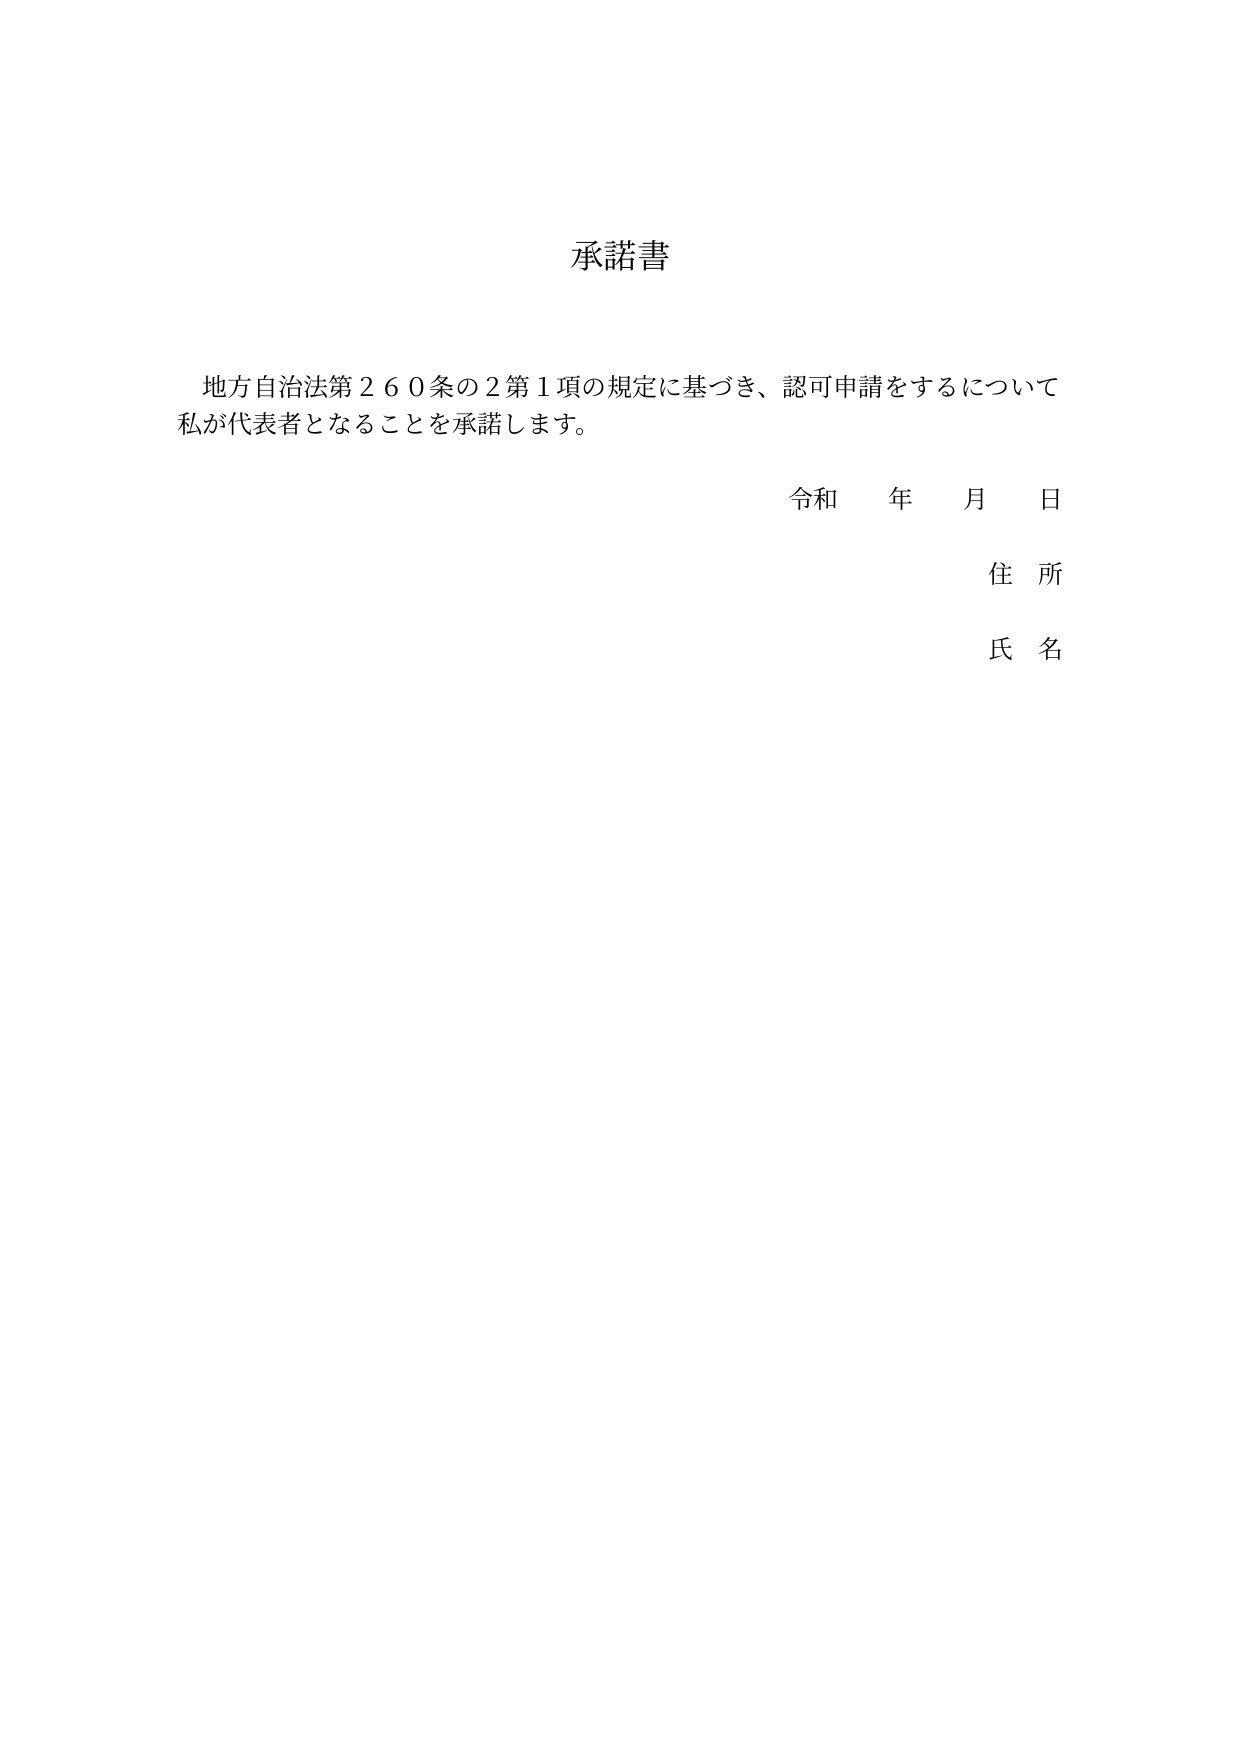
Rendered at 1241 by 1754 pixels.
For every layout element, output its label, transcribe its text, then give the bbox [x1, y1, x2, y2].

text 氏 名 [177, 629, 1063, 667]
text 令和 年 月 日 [177, 479, 1063, 517]
text 地方自治法第２６０条の２第１項の規定に基づき、認可申請をするについて、私が代表者となることを承諾します。 [177, 367, 1063, 442]
text 承諾書 [177, 217, 1063, 292]
text 住 所 [177, 554, 1063, 592]
